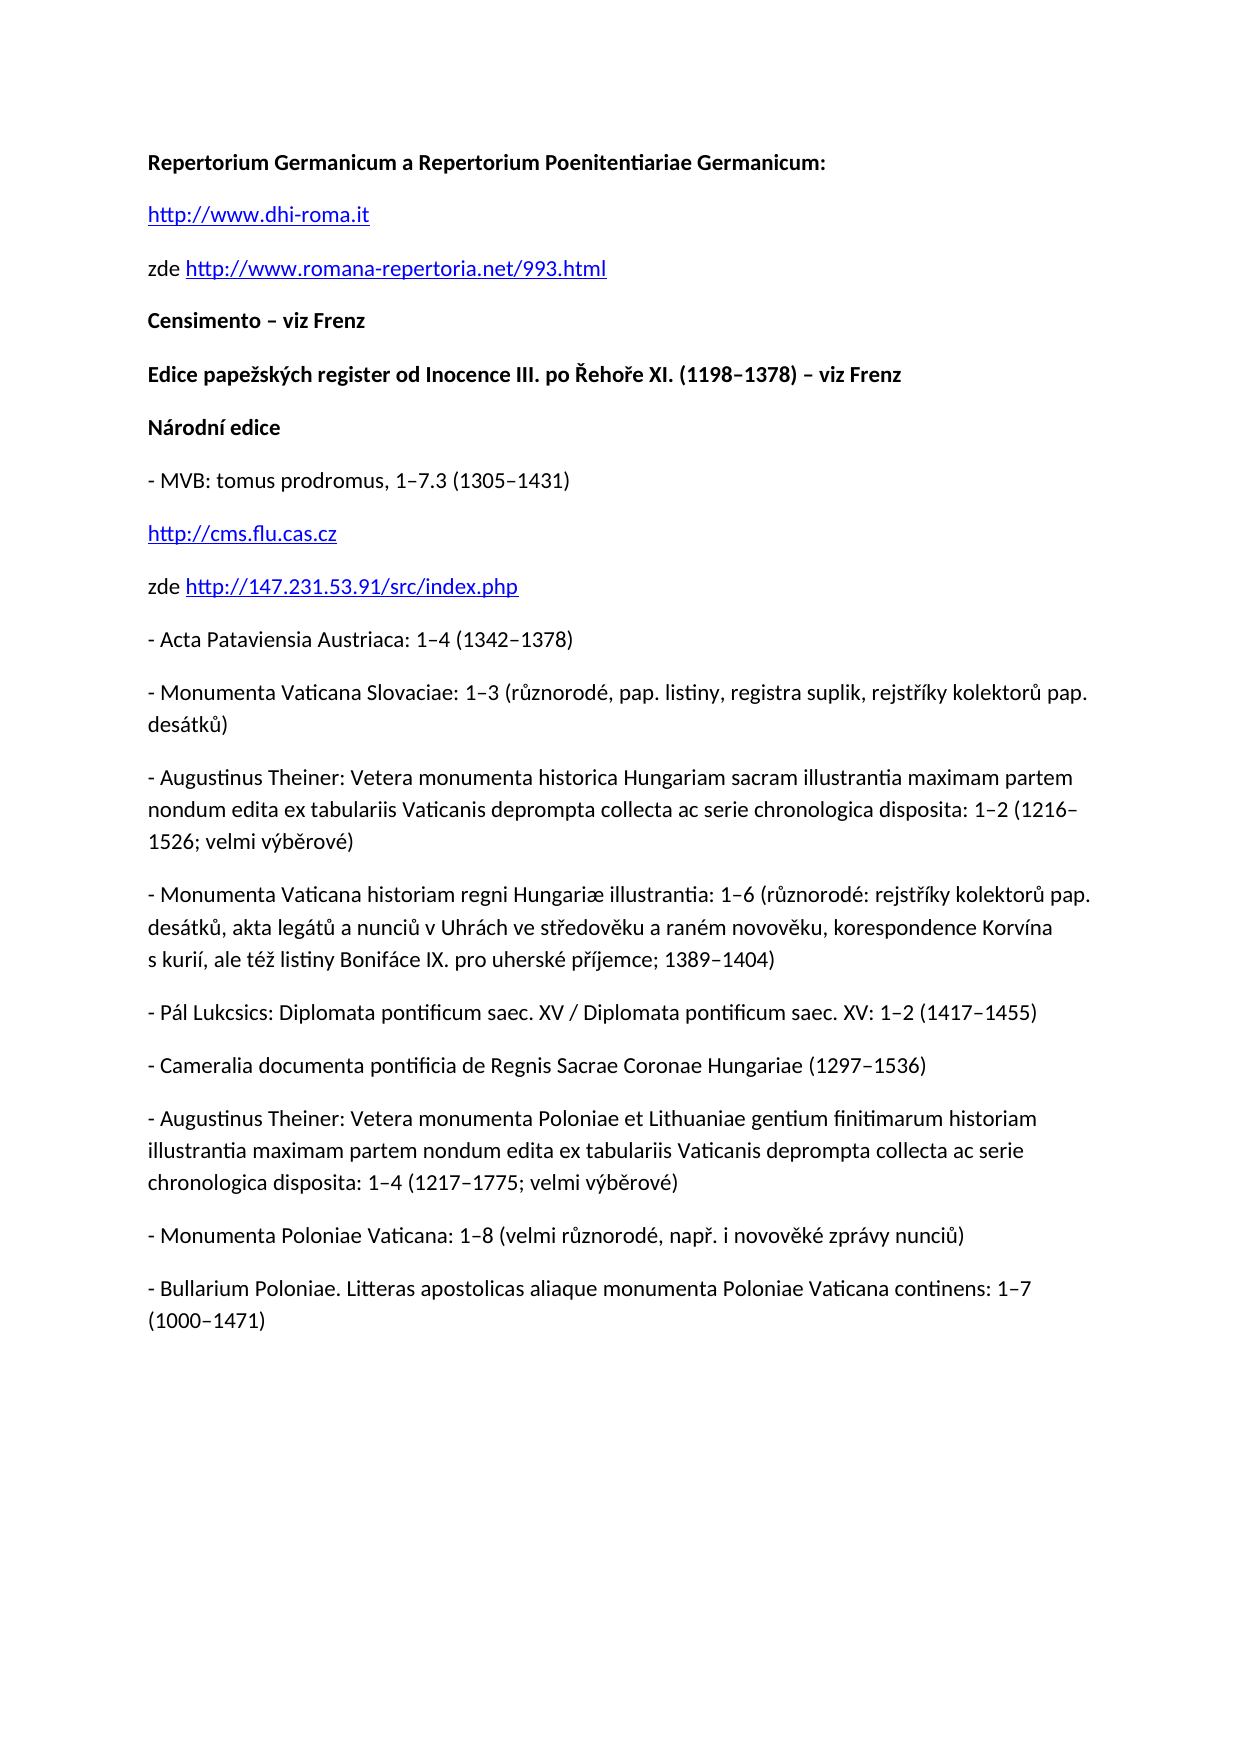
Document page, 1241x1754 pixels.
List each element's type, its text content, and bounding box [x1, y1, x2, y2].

text - MVB: tomus prodromus, 1–7.3 (1305–1431) [148, 466, 1093, 494]
text Censimento – viz Frenz [148, 307, 1093, 335]
text zde http://www.romana-repertoria.net/993.html [148, 254, 1093, 282]
text - Monumenta Poloniae Vaticana: 1–8 (velmi různorodé, např. i novověké zprávy nunciů) [148, 1221, 1093, 1249]
text Edice papežských register od Inocence III. po Řehoře XI. (1198–1378) – viz Frenz [148, 360, 1093, 388]
text - Acta Pataviensia Austriaca: 1–4 (1342–1378) [148, 625, 1093, 653]
text - Pál Lukcsics: Diplomata pontificum saec. XV / Diplomata pontificum saec. XV: 1–2 (1417–1455) [148, 998, 1093, 1026]
text - Augustinus Theiner: Vetera monumenta historica Hungariam sacram illustrantia maximam partem nondum edita ex tabulariis Vaticanis deprompta collecta ac serie chronologica disposita: 1–2 (1216–1526; velmi výběrové) [148, 763, 1093, 855]
text - Bullarium Poloniae. Litteras apostolicas aliaque monumenta Poloniae Vaticana continens: 1–7 (1000–1471) [148, 1274, 1093, 1334]
text http://cms.flu.cas.cz [148, 519, 1093, 547]
text http://www.dhi-roma.it [148, 201, 1093, 229]
text - Cameralia documenta pontificia de Regnis Sacrae Coronae Hungariae (1297‒1536) [148, 1051, 1093, 1079]
text zde http://147.231.53.91/src/index.php [148, 572, 1093, 600]
text - Augustinus Theiner: Vetera monumenta Poloniae et Lithuaniae gentium finitimarum historiam illustrantia maximam partem nondum edita ex tabulariis Vaticanis deprompta collecta ac serie chronologica disposita: 1–4 (1217–1775; velmi výběrové) [148, 1104, 1093, 1196]
text - Monumenta Vaticana historiam regni Hungariæ illustrantia: 1–6 (různorodé: rejstříky kolektorů pap. desátků, akta legátů a nunciů v Uhrách ve středověku a raném novověku, korespondence Korvína s kurií, ale též listiny Bonifáce IX. pro uherské příjemce; 1389–1404) [148, 880, 1093, 973]
text - Monumenta Vaticana Slovaciae: 1–3 (různorodé, pap. listiny, registra suplik, rejstříky kolektorů pap. desátků) [148, 678, 1093, 738]
text Repertorium Germanicum a Repertorium Poenitentiariae Germanicum: [148, 148, 1093, 176]
text Národní edice [148, 413, 1093, 441]
